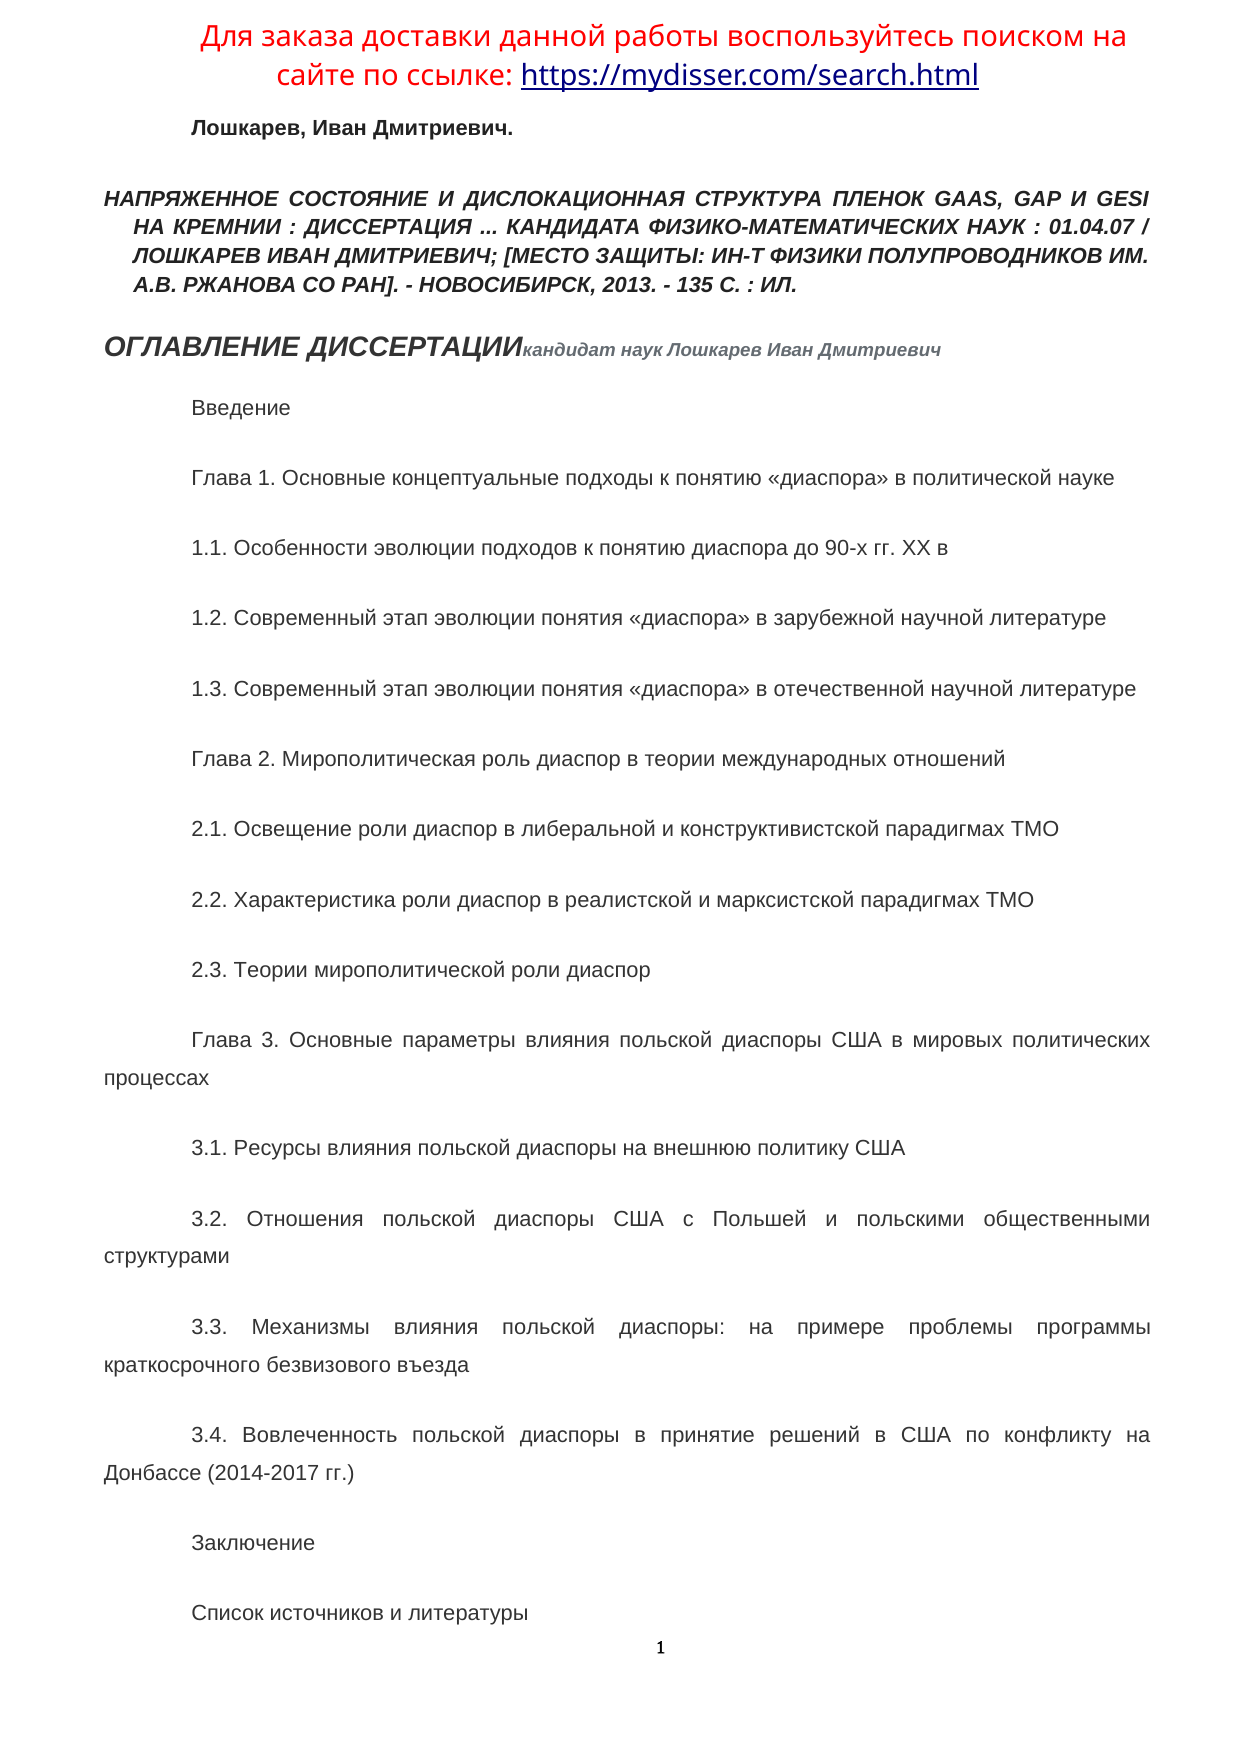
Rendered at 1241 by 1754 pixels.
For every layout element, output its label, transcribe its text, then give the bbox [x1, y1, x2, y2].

text Глава 3. Основные параметры влияния польской диаспоры США в мировых политических процессах [103, 1027, 1152, 1090]
subtitle Напряженное состояние и дислокационная структура пленок GaAs, GaP и GeSi на кремнии : диссертация ... кандидата физико-математических наук : 01.04.07 / Лошкарев Иван Дмитриевич; [Место защиты: Ин-т физики полупроводников им. А.В. Ржанова СО РАН]. - Новосибирск, 2013. - 135 с. : ил. [103, 182, 1152, 297]
text 1.2. Современный этап эволюции понятия «диаспора» в зарубежной научной литературе [103, 605, 1152, 631]
text 1.3. Современный этап эволюции понятия «диаспора» в отечественной научной литературе [103, 676, 1152, 701]
text Список источников и литературы [103, 1600, 1152, 1626]
text 2.2. Характеристика роли диаспор в реалистской и марксистской парадигмах ТМО [103, 887, 1152, 912]
text 2.3. Теории мирополитической роли диаспор [103, 957, 1152, 982]
text Глава 2. Мирополитическая роль диаспор в теории международных отношений [103, 746, 1152, 771]
text Введение [103, 394, 1152, 419]
text 3.4. Вовлеченность польской диаспоры в принятие решений в США по конфликту на Донбассе (2014-2017 гг.) [103, 1422, 1152, 1485]
text Глава 1. Основные концептуальные подходы к понятию «диаспора» в политической науке [103, 465, 1152, 490]
text 3.2. Отношения польской диаспоры США с Польшей и польскими общественными структурами [103, 1206, 1152, 1269]
text 3.3. Механизмы влияния польской диаспоры: на примере проблемы программы краткосрочного безвизового въезда [103, 1314, 1152, 1377]
text 3.1. Ресурсы влияния польской диаспоры на внешнюю политику США [103, 1135, 1152, 1161]
text Заключение [103, 1530, 1152, 1555]
text 1.1. Особенности эволюции подходов к понятию диаспора до 90-х гг. XX в [103, 535, 1152, 560]
subtitle Оглавление диссертациикандидат наук Лошкарев Иван Дмитриевич [103, 329, 1152, 362]
text 2.1. Освещение роли диаспор в либеральной и конструктивистской парадигмах ТМО [103, 816, 1152, 841]
text Лошкарев, Иван Дмитриевич. [103, 115, 1152, 140]
